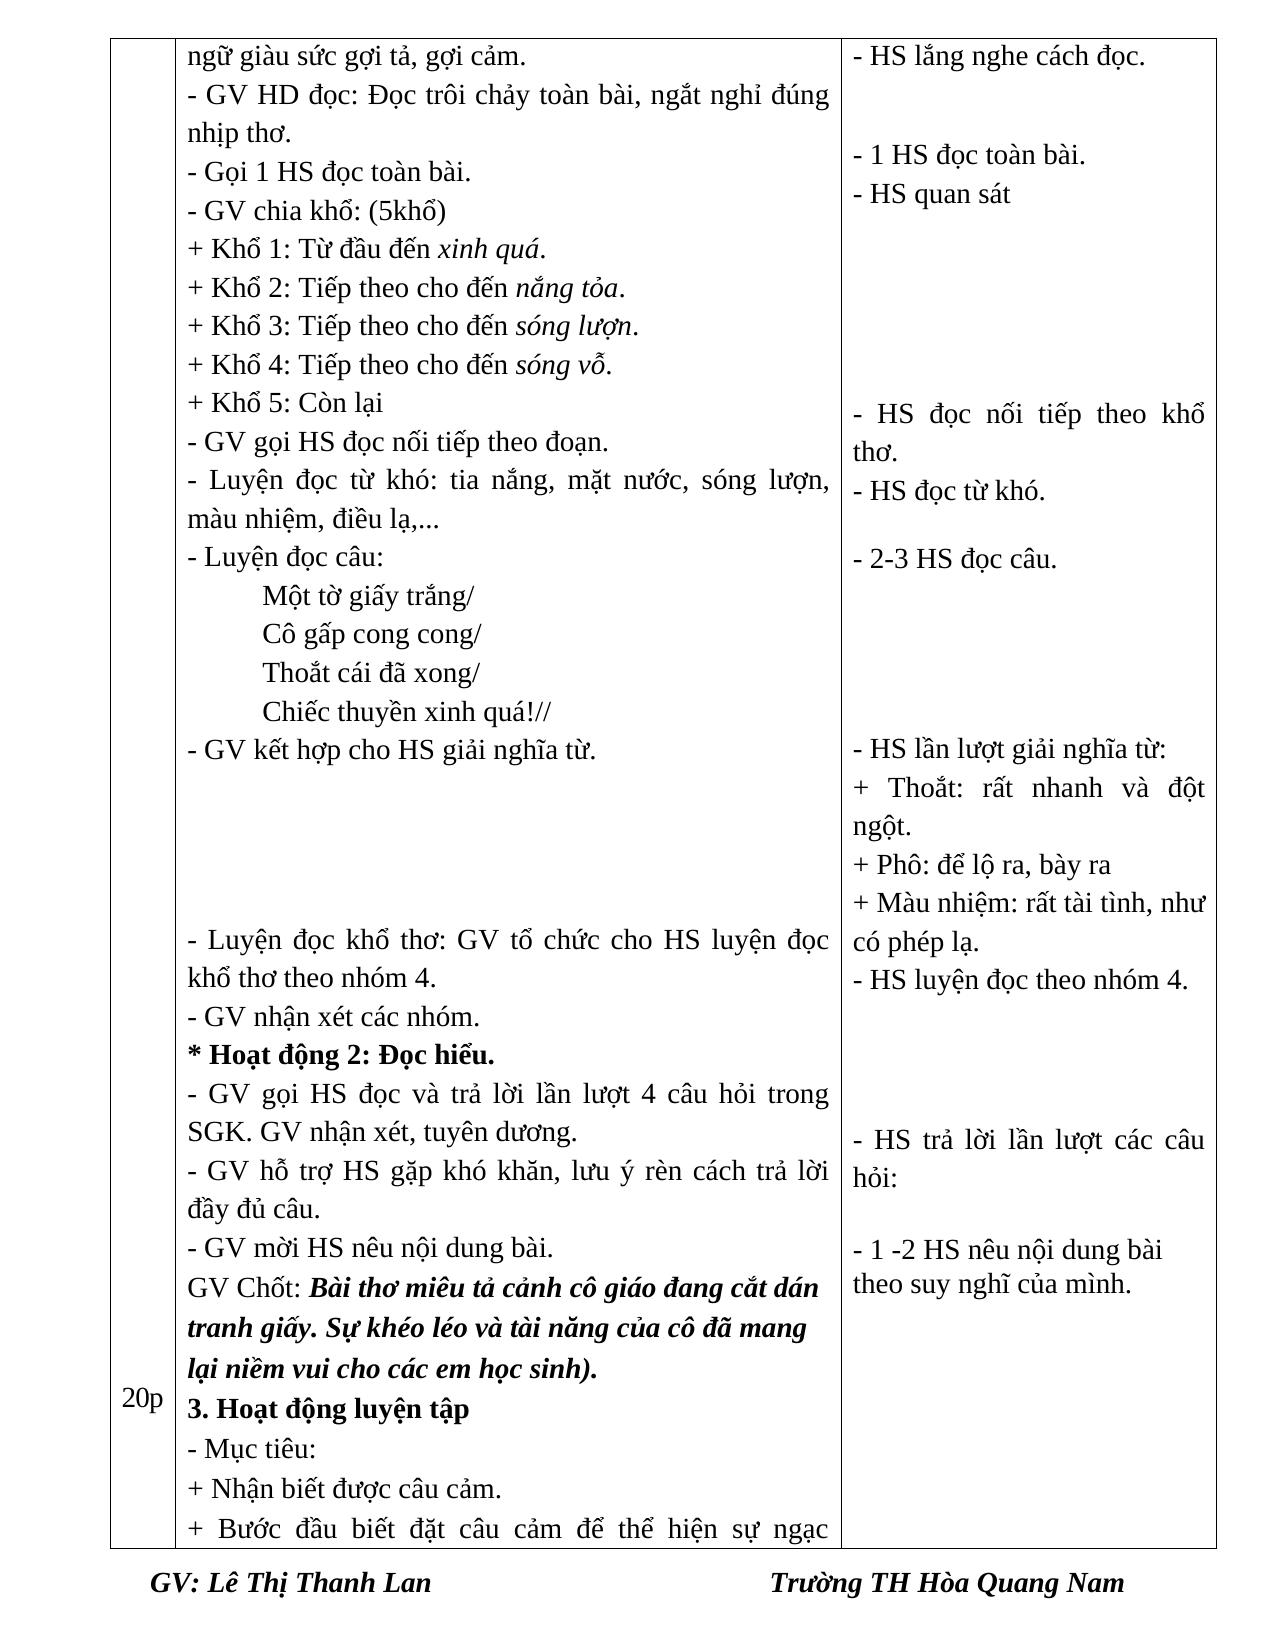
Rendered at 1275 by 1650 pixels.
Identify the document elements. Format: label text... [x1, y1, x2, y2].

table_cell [176, 39, 841, 1548]
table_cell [842, 39, 1216, 1548]
table_cell 10p 30p 20p 10p [111, 39, 175, 1548]
